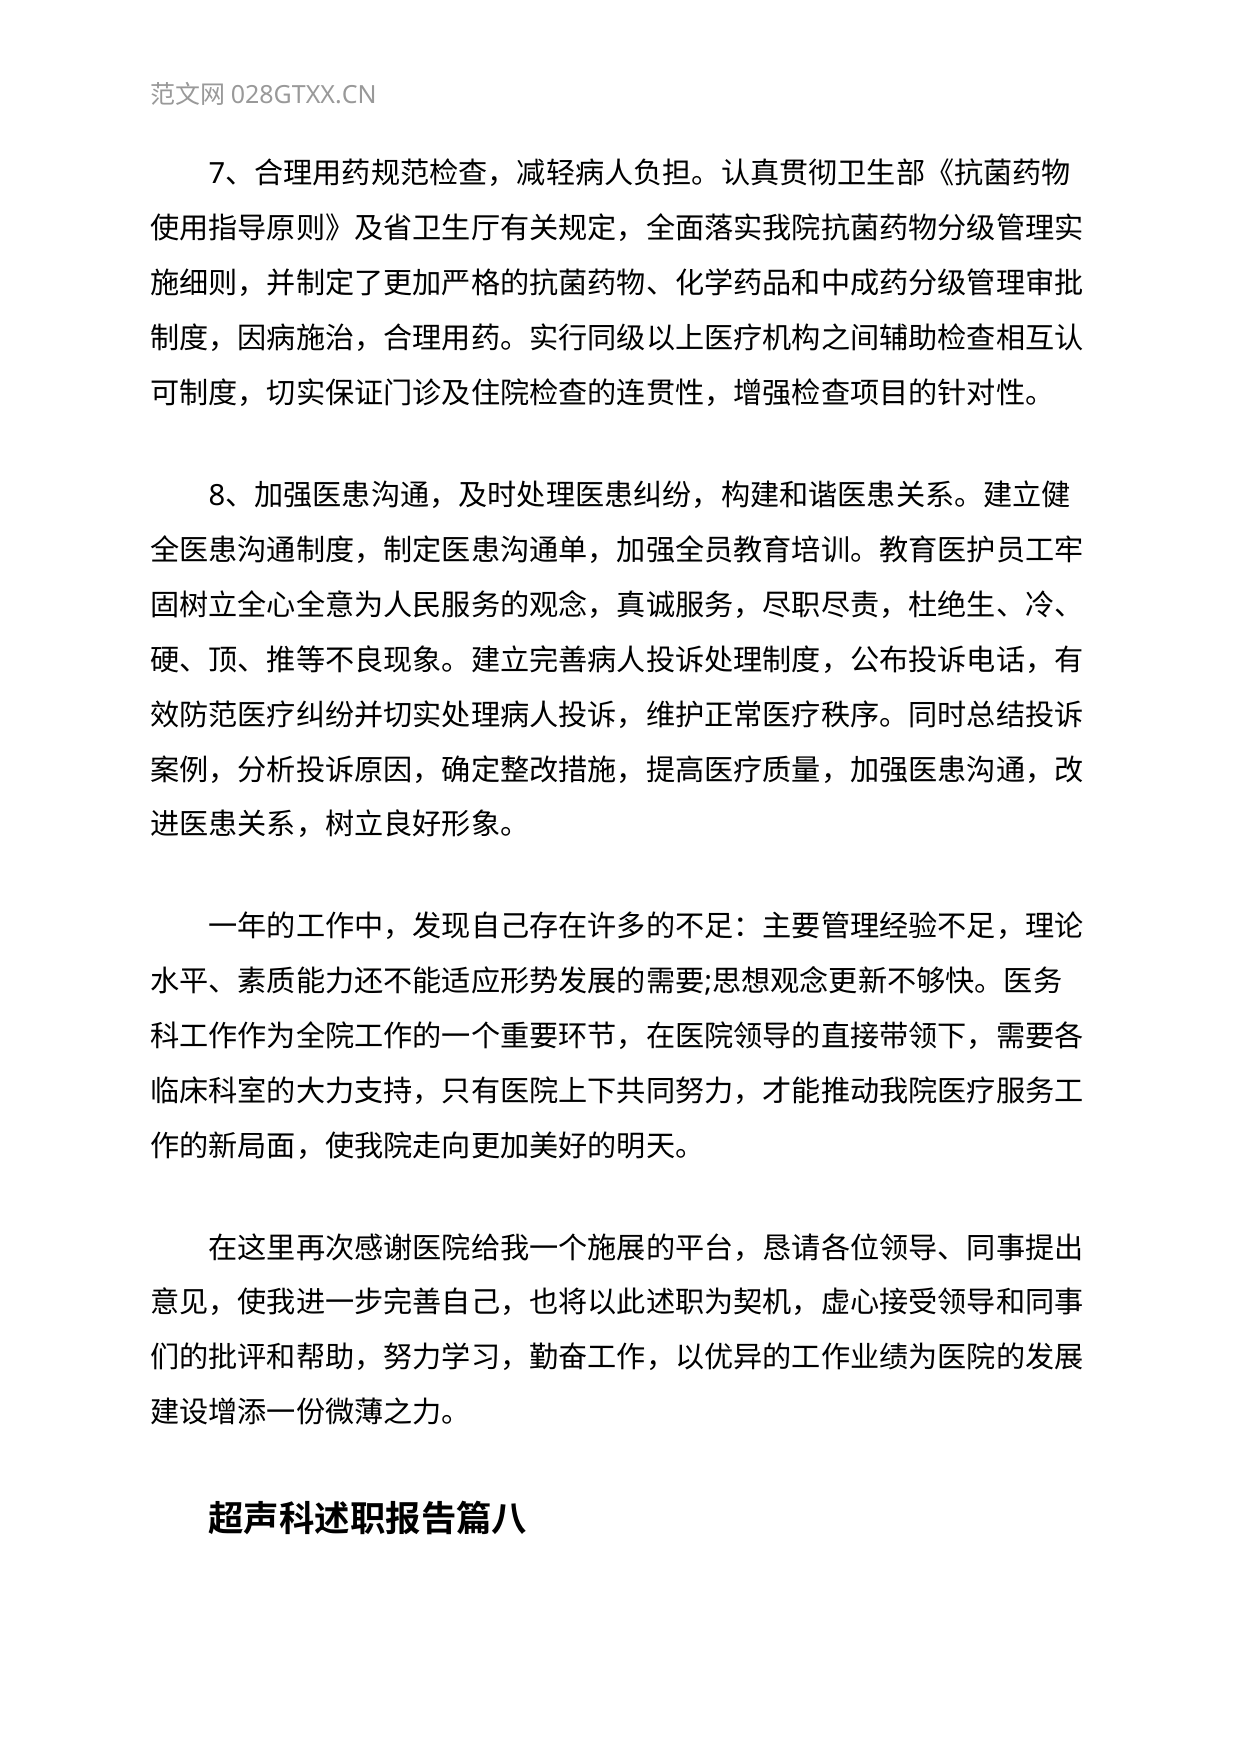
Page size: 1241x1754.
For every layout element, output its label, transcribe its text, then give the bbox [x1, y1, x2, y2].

text 一年的工作中，发现自己存在许多的不足：主要管理经验不足，理论水平、素质能力还不能适应形势发展的需要;思想观念更新不够快。医务科工作作为全院工作的一个重要环节，在医院领导的直接带领下，需要各临床科室的大力支持，只有医院上下共同努力，才能推动我院医疗服务工作的新局面，使我院走向更加美好的明天。 [150, 903, 1090, 1165]
text 在这里再次感谢医院给我一个施展的平台，恳请各位领导、同事提出意见，使我进一步完善自己，也将以此述职为契机，虚心接受领导和同事们的批评和帮助，努力学习，勤奋工作，以优异的工作业绩为医院的发展建设增添一份微薄之力。 [150, 1224, 1090, 1431]
text 8、加强医患沟通，及时处理医患纠纷，构建和谐医患关系。建立健全医患沟通制度，制定医患沟通单，加强全员教育培训。教育医护员工牢固树立全心全意为人民服务的观念，真诚服务，尽职尽责，杜绝生、冷、硬、顶、推等不良现象。建立完善病人投诉处理制度，公布投诉电话，有效防范医疗纠纷并切实处理病人投诉，维护正常医疗秩序。同时总结投诉案例，分析投诉原因，确定整改措施，提高医疗质量，加强医患沟通，改进医患关系，树立良好形象。 [150, 471, 1090, 843]
text 7、合理用药规范检查，减轻病人负担。认真贯彻卫生部《抗菌药物使用指导原则》及省卫生厅有关规定，全面落实我院抗菌药物分级管理实施细则，并制定了更加严格的抗菌药物、化学药品和中成药分级管理审批制度，因病施治，合理用药。实行同级以上医疗机构之间辅助检查相互认可制度，切实保证门诊及住院检查的连贯性，增强检查项目的针对性。 [150, 150, 1090, 412]
text 超声科述职报告篇八 [150, 1491, 1090, 1542]
